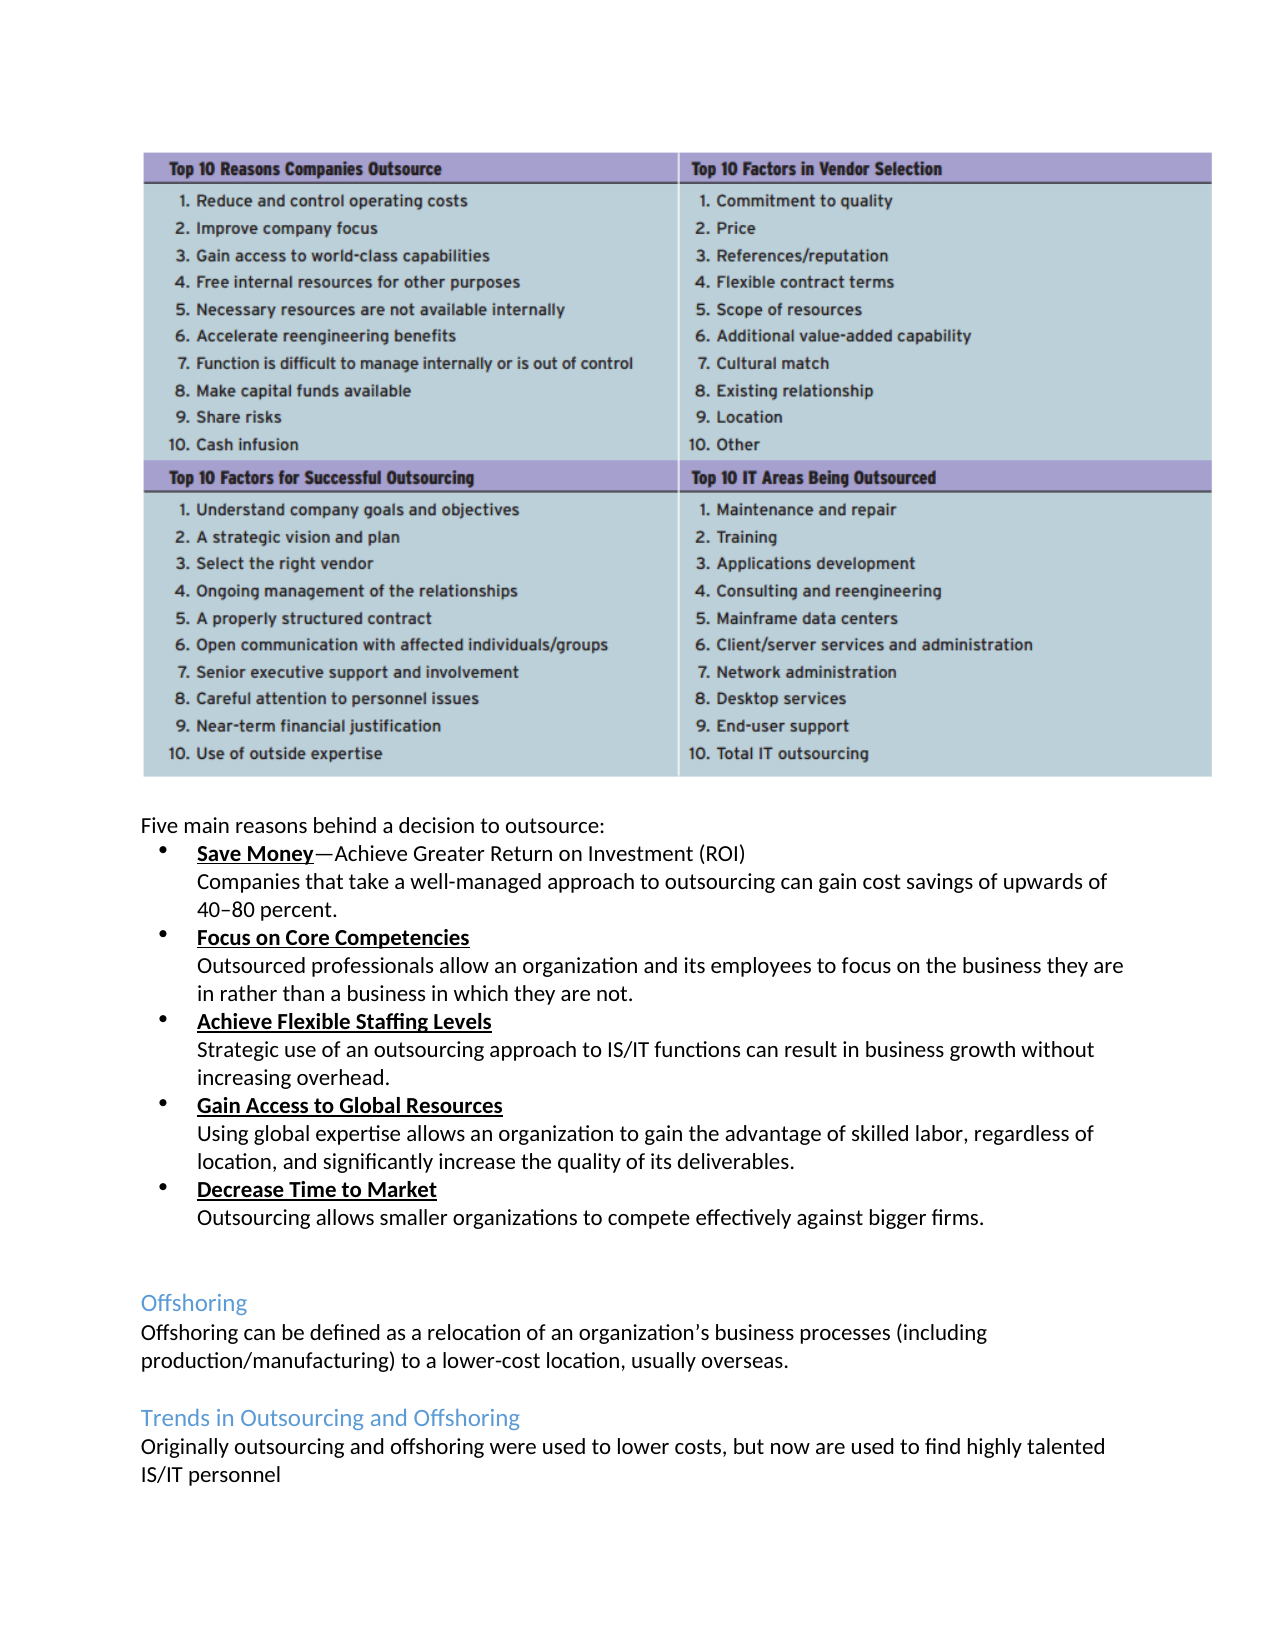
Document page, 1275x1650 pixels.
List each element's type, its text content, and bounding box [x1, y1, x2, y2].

text Using global expertise allows an organization to gain the advantage of skilled labor, regardless of location, and significantly increase the quality of its deliverables. [197, 1119, 1144, 1175]
text Five main reasons behind a decision to outsource: [141, 811, 1144, 839]
text Outsourcing allows smaller organizations to compete effectively against bigger firms. [197, 1203, 1144, 1231]
text Outsourced professionals allow an organization and its employees to focus on the business they are in rather than a business in which they are not. [197, 951, 1144, 1007]
list Focus on Core Competencies [159, 923, 1144, 951]
picture [140, 150, 1217, 783]
text Trends in Outsourcing and Offshoring [141, 1402, 1144, 1432]
text Offshoring [141, 1287, 1144, 1318]
list Save Money—Achieve Greater Return on Investment (ROI) [159, 839, 1144, 867]
list Decrease Time to Market [159, 1175, 1144, 1203]
text Originally outsourcing and offshoring were used to lower costs, but now are used to find highly talented IS/IT personnel [141, 1432, 1144, 1488]
text Strategic use of an outsourcing approach to IS/IT functions can result in business growth without increasing overhead. [197, 1035, 1144, 1091]
list Achieve Flexible Staffing Levels [159, 1007, 1144, 1035]
text Offshoring can be defined as a relocation of an organization’s business processes (including production/manufacturing) to a lower-cost location, usually overseas. [141, 1318, 1144, 1374]
text Companies that take a well-managed approach to outsourcing can gain cost savings of upwards of 40–80 percent. [197, 867, 1144, 923]
list Gain Access to Global Resources [159, 1091, 1144, 1119]
